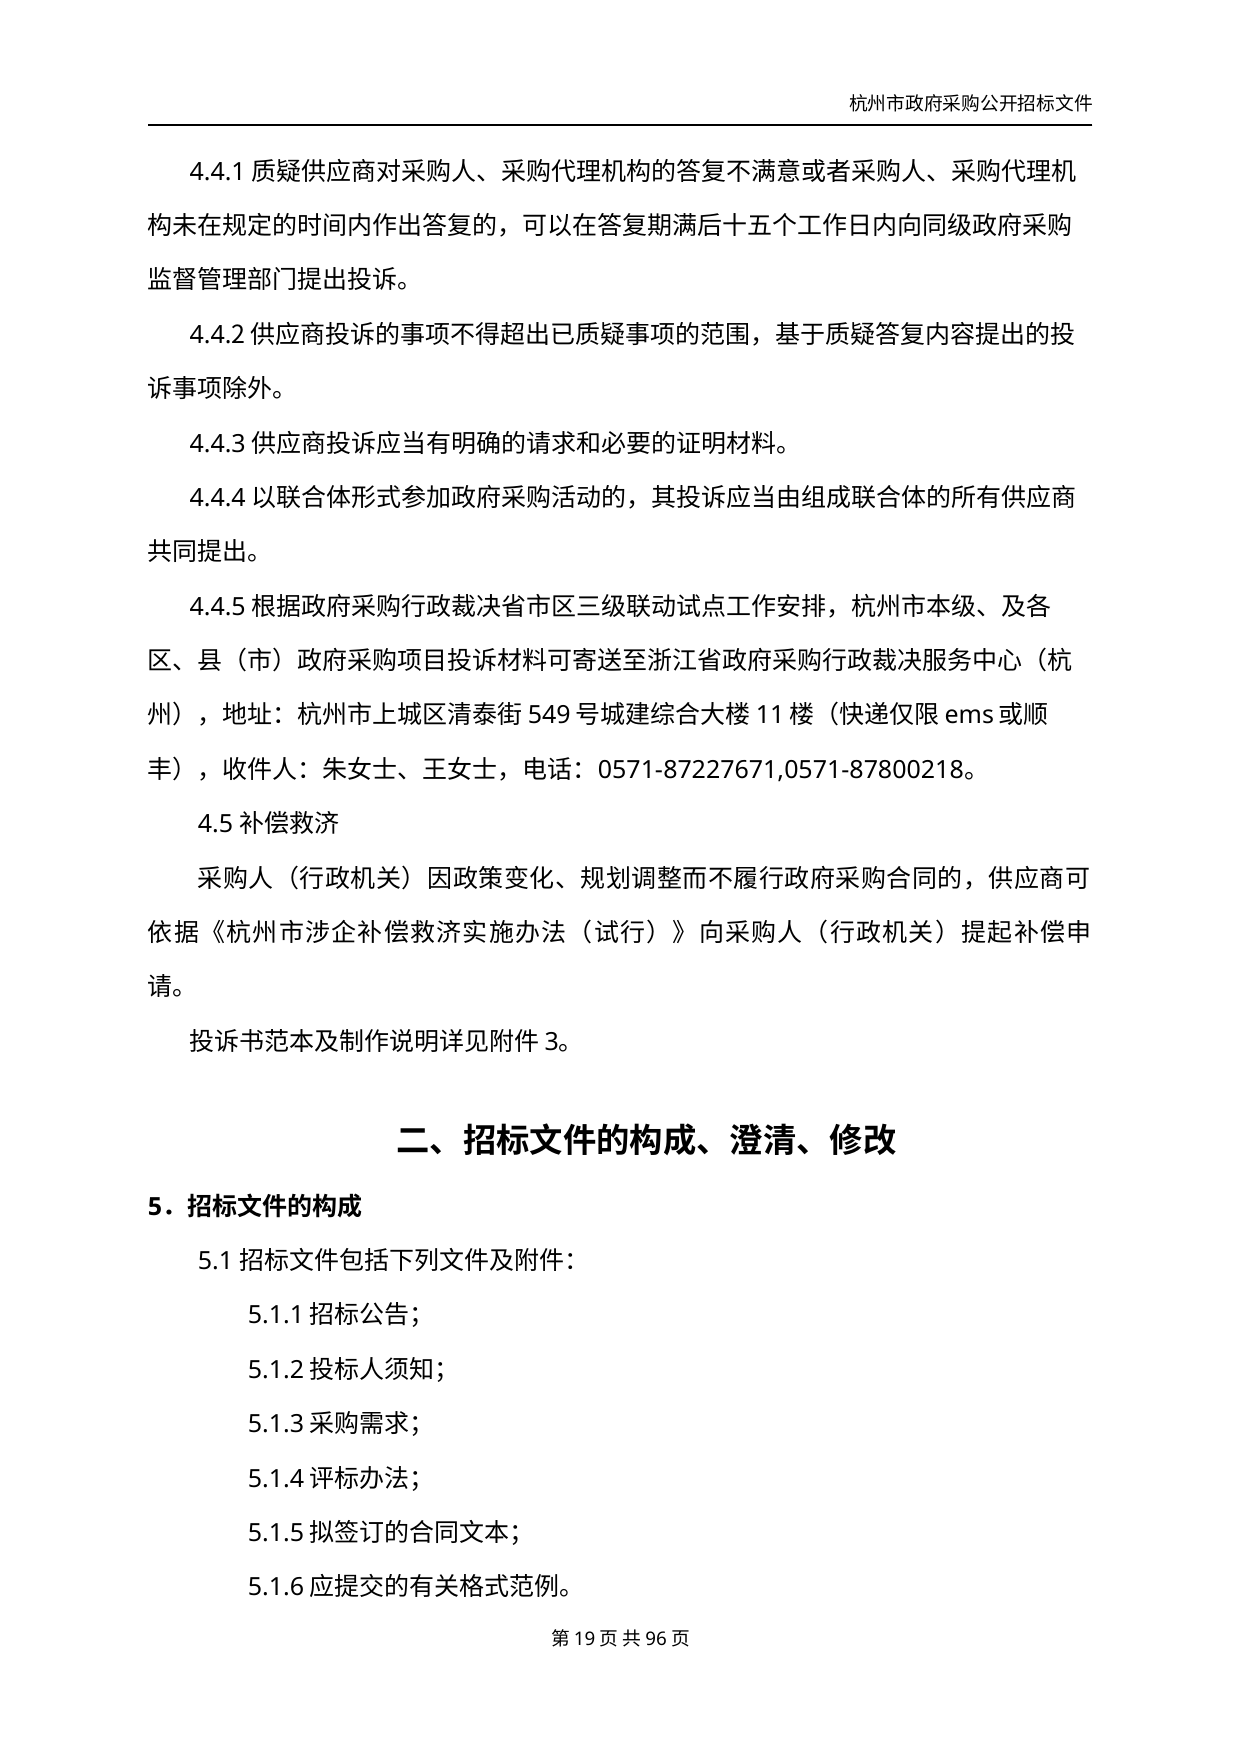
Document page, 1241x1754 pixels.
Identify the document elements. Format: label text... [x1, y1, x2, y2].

text 4.4.1质疑供应商对采购人、采购代理机构的答复不满意或者采购人、采购代理机构未在规定的时间内作出答复的，可以在答复期满后十五个工作日内向同级政府采购监督管理部门提出投诉。 [148, 151, 1092, 296]
text 5.1.6应提交的有关格式范例。 [148, 1567, 1092, 1603]
text 二、招标文件的构成、澄清、修改 [148, 1114, 1092, 1162]
text 5．招标文件的构成 [148, 1186, 1092, 1222]
text 4.4.4以联合体形式参加政府采购活动的，其投诉应当由组成联合体的所有供应商共同提出。 [148, 477, 1092, 568]
text 投诉书范本及制作说明详见附件3。 [148, 1021, 1092, 1057]
text 5.1.5拟签订的合同文本； [148, 1512, 1092, 1549]
text 5.1.3采购需求； [148, 1404, 1092, 1440]
text 4.5 补偿救济 [148, 804, 1092, 840]
text 5.1.4评标办法； [148, 1458, 1092, 1494]
text 4.4.5根据政府采购行政裁决省市区三级联动试点工作安排，杭州市本级、及各区、县（市）政府采购项目投诉材料可寄送至浙江省政府采购行政裁决服务中心（杭州），地址：杭州市上城区清泰街549号城建综合大楼11楼（快递仅限ems或顺丰），收件人：朱女士、王女士，电话：0571-87227671,0571-87800218。 [148, 586, 1092, 786]
text 5.1.2投标人须知； [148, 1349, 1092, 1386]
text 采购人（行政机关）因政策变化、规划调整而不履行政府采购合同的，供应商可依据《杭州市涉企补偿救济实施办法（试行）》向采购人（行政机关）提起补偿申请。 [148, 858, 1092, 1003]
text 5.1 招标文件包括下列文件及附件： [148, 1241, 1092, 1277]
text 5.1.1招标公告； [148, 1295, 1092, 1331]
text 4.4.3供应商投诉应当有明确的请求和必要的证明材料。 [148, 423, 1092, 459]
text 4.4.2供应商投诉的事项不得超出已质疑事项的范围，基于质疑答复内容提出的投诉事项除外。 [148, 314, 1092, 405]
